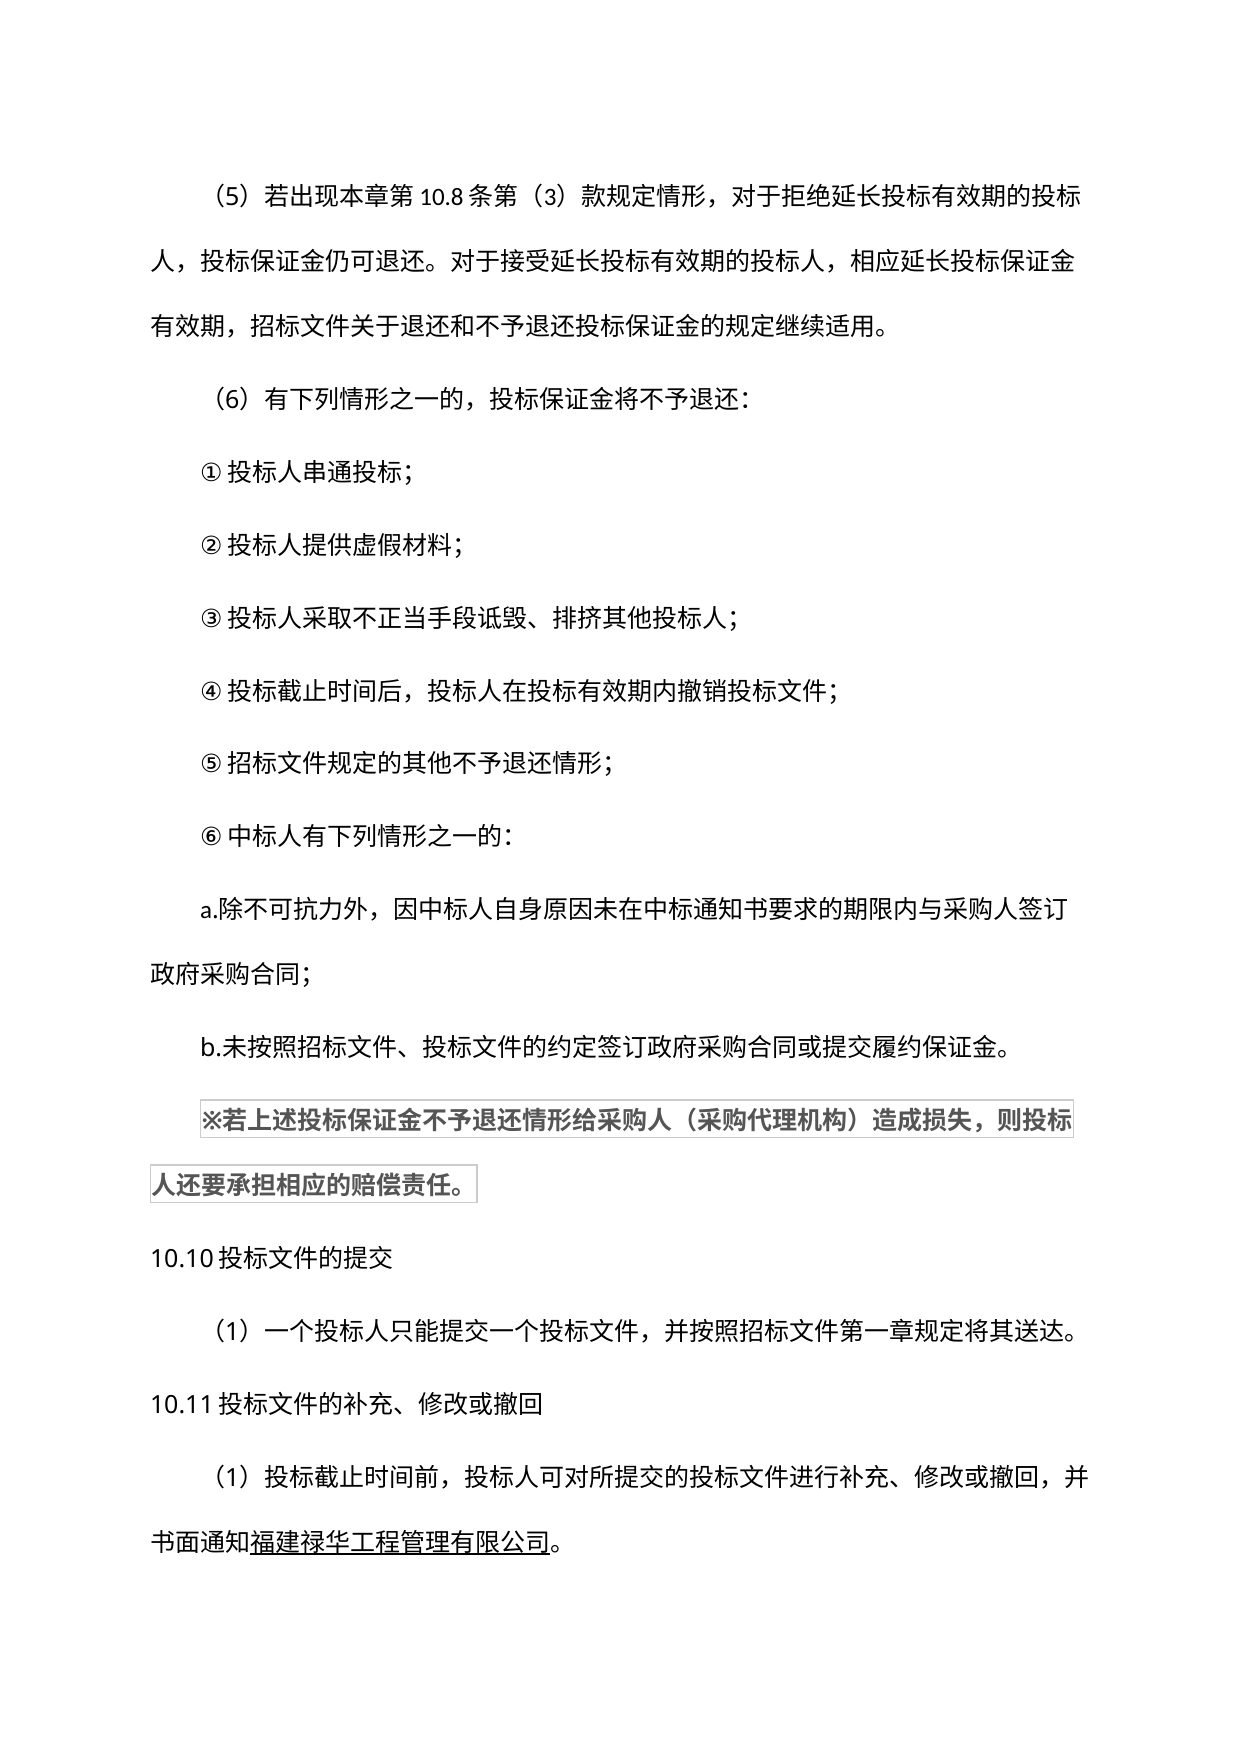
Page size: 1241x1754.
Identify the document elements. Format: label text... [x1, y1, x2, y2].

text ⑥中标人有下列情形之一的： [150, 802, 1090, 867]
text ①投标人串通投标； [150, 438, 1090, 503]
text （1）一个投标人只能提交一个投标文件，并按照招标文件第一章规定将其送达。 [150, 1297, 1090, 1362]
text ※若上述投标保证金不予退还情形给采购人（采购代理机构）造成损失，则投标人还要承担相应的赔偿责任。 [150, 1086, 1090, 1216]
text a.除不可抗力外，因中标人自身原因未在中标通知书要求的期限内与采购人签订政府采购合同； [150, 875, 1090, 1005]
text ④投标截止时间后，投标人在投标有效期内撤销投标文件； [150, 657, 1090, 722]
text b.未按照招标文件、投标文件的约定签订政府采购合同或提交履约保证金。 [150, 1013, 1090, 1078]
text ③投标人采取不正当手段诋毁、排挤其他投标人； [150, 584, 1090, 649]
text ②投标人提供虚假材料； [150, 511, 1090, 576]
text （5）若出现本章第10.8条第（3）款规定情形，对于拒绝延长投标有效期的投标人，投标保证金仍可退还。对于接受延长投标有效期的投标人，相应延长投标保证金有效期，招标文件关于退还和不予退还投标保证金的规定继续适用。 [150, 162, 1090, 357]
text 10.10投标文件的提交 [150, 1224, 1090, 1289]
text ⑤招标文件规定的其他不予退还情形； [150, 729, 1090, 794]
text （1）投标截止时间前，投标人可对所提交的投标文件进行补充、修改或撤回，并书面通知福建禄华工程管理有限公司。 [150, 1443, 1090, 1573]
text 10.11投标文件的补充、修改或撤回 [150, 1370, 1090, 1435]
text （6）有下列情形之一的，投标保证金将不予退还： [150, 365, 1090, 430]
